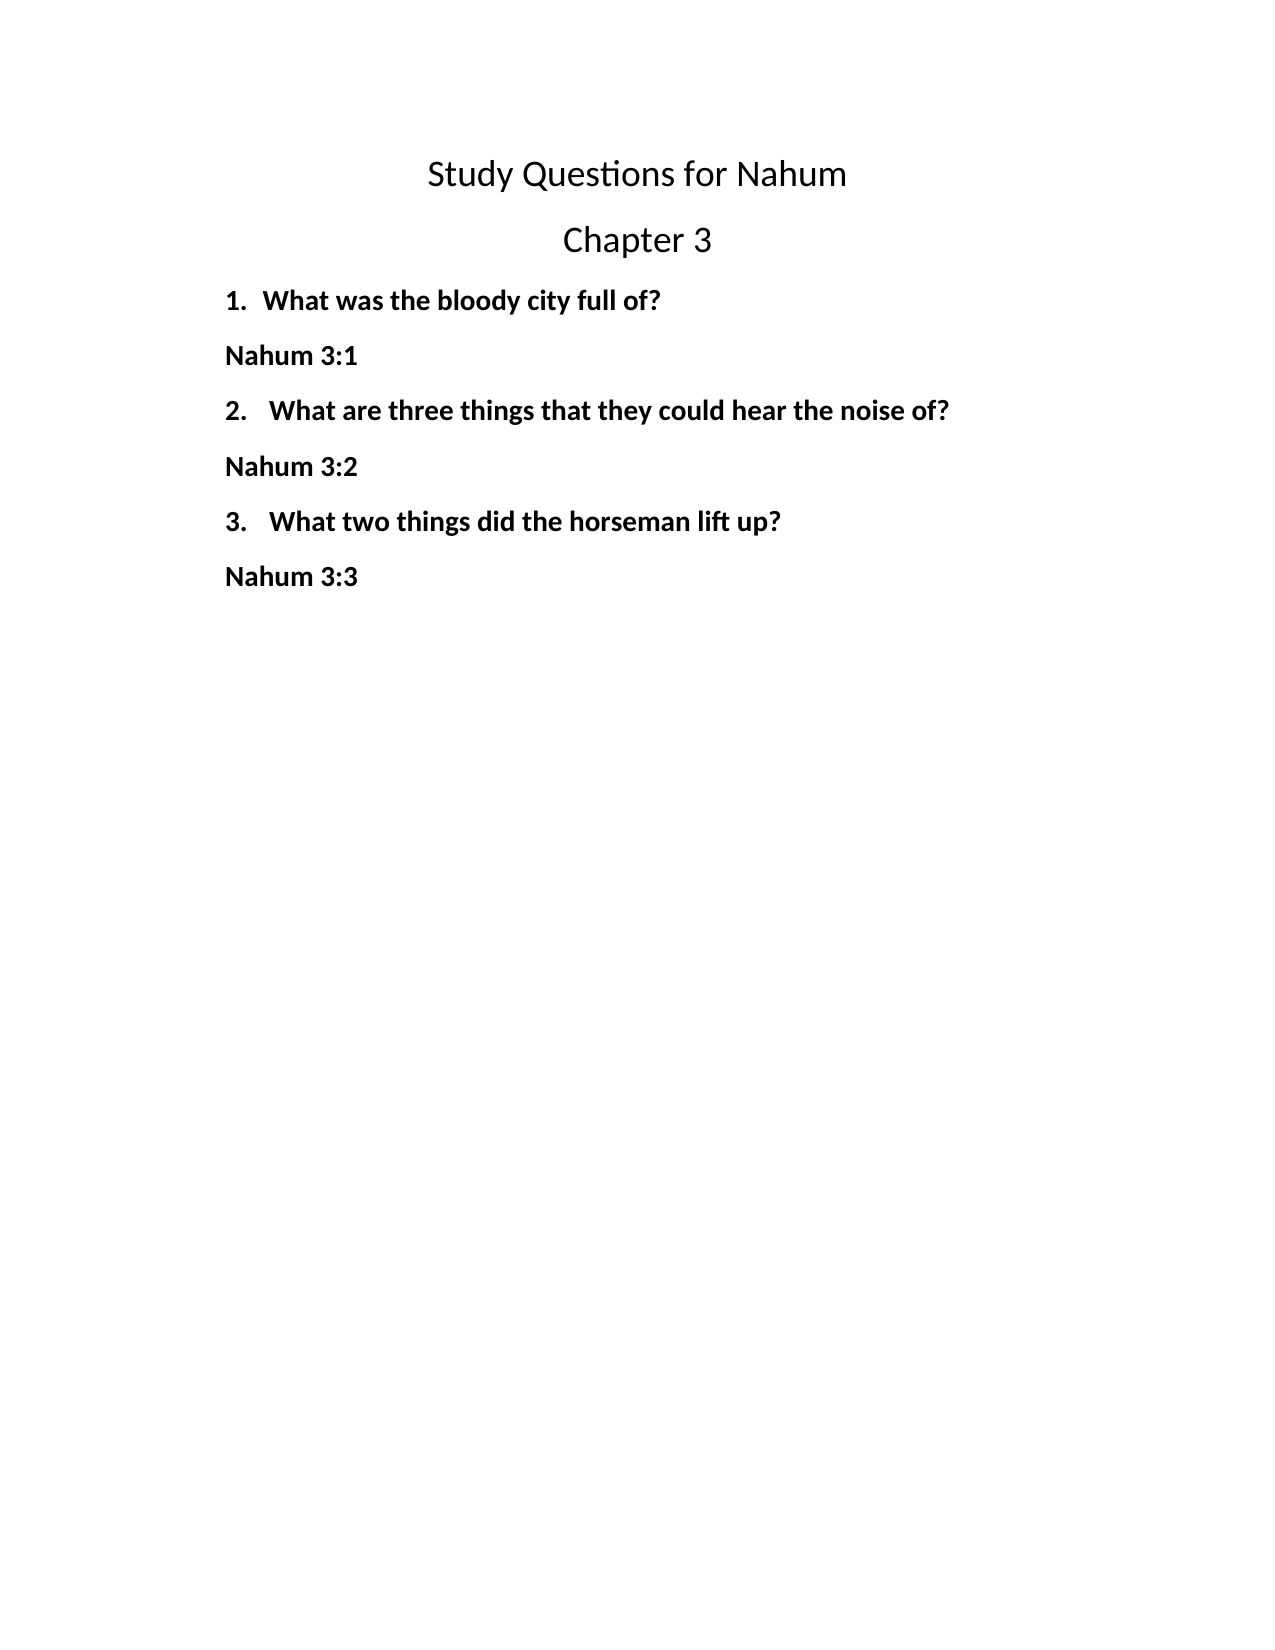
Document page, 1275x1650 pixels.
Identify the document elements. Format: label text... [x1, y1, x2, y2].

list What are three things that they could hear the noise of? [225, 392, 1125, 428]
text Nahum 3:1 [225, 337, 1125, 373]
text Study Questions for Nahum [150, 150, 1125, 196]
list What two things did the horseman lift up? [225, 503, 1125, 538]
list What was the bloody city full of? [225, 282, 1125, 318]
text Nahum 3:2 [225, 448, 1125, 483]
text Chapter 3 [150, 216, 1125, 262]
text Nahum 3:3 [225, 558, 1125, 593]
